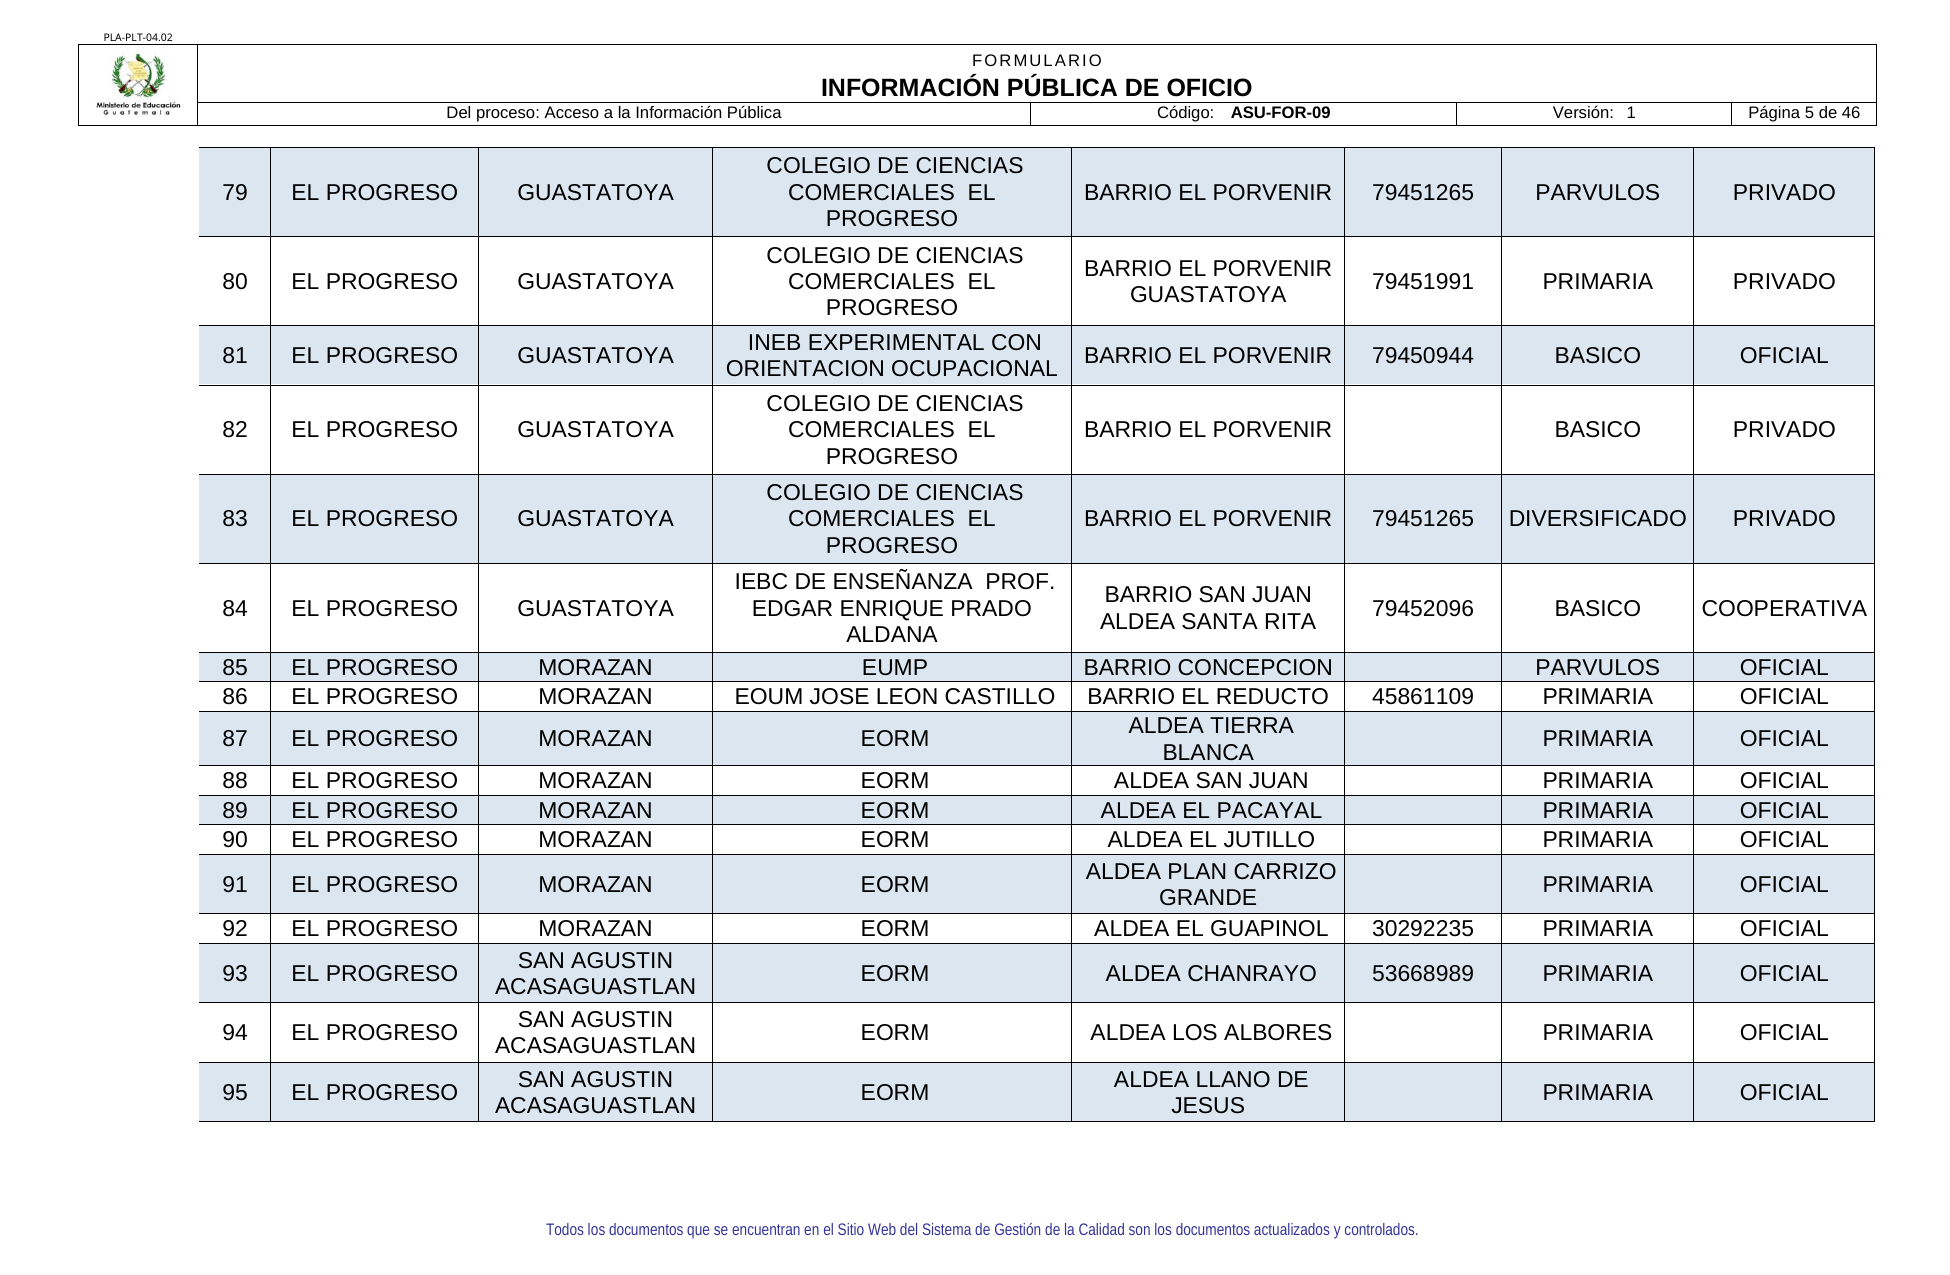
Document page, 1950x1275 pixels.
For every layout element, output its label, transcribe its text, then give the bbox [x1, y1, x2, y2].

table_cell [1345, 796, 1501, 824]
table_cell ALDEA LLANO DE JESUS [1072, 1063, 1344, 1121]
table_cell 79451265 [1345, 148, 1501, 236]
table_cell 83 [199, 475, 270, 563]
table_cell PRIMARIA [1502, 682, 1693, 711]
table_cell 88 [199, 766, 270, 794]
table_cell SAN AGUSTIN ACASAGUASTLAN [479, 1003, 712, 1062]
table_cell ALDEA SAN JUAN [1072, 766, 1344, 794]
table_cell PARVULOS [1502, 148, 1693, 236]
table_cell EL PROGRESO [271, 326, 478, 384]
table_cell IEBC DE ENSEÑANZA PROF. EDGAR ENRIQUE PRADO ALDANA [713, 564, 1071, 652]
table_cell SAN AGUSTIN ACASAGUASTLAN [479, 1063, 712, 1121]
table_cell 30292235 [1345, 914, 1501, 943]
table_cell COLEGIO DE CIENCIAS COMERCIALES EL PROGRESO [713, 148, 1071, 236]
table_cell EORM [713, 1063, 1071, 1121]
table_cell EL PROGRESO [271, 825, 478, 854]
table_cell BASICO [1502, 386, 1693, 473]
table_cell OFICIAL [1694, 712, 1874, 765]
table_cell 79451991 [1345, 237, 1501, 325]
table_cell PRIMARIA [1502, 1003, 1693, 1062]
table_cell BARRIO EL PORVENIR GUASTATOYA [1072, 237, 1344, 325]
table_cell PRIVADO [1694, 237, 1874, 325]
table_cell 94 [199, 1003, 270, 1062]
table_cell OFICIAL [1694, 1003, 1874, 1062]
table_cell MORAZAN [479, 653, 712, 681]
table_cell 95 [199, 1063, 270, 1121]
table_cell EL PROGRESO [271, 386, 478, 473]
table_cell 79451265 [1345, 475, 1501, 563]
table_cell OFICIAL [1694, 682, 1874, 711]
table_cell EORM [713, 766, 1071, 794]
table_cell 79 [199, 148, 270, 236]
table_cell 91 [199, 855, 270, 913]
table_cell PRIVADO [1694, 475, 1874, 563]
table_cell EORM [713, 944, 1071, 1002]
table_cell PRIMARIA [1502, 914, 1693, 943]
table_cell 92 [199, 914, 270, 943]
table_cell BASICO [1502, 326, 1693, 384]
table_cell 79450944 [1345, 326, 1501, 384]
table_cell [1345, 855, 1501, 913]
table_cell GUASTATOYA [479, 237, 712, 325]
table_cell ALDEA PLAN CARRIZO GRANDE [1072, 855, 1344, 913]
table_cell PRIMARIA [1502, 766, 1693, 794]
table_cell BASICO [1502, 564, 1693, 652]
table_cell EL PROGRESO [271, 148, 478, 236]
table_cell EL PROGRESO [271, 682, 478, 711]
table_cell EORM [713, 796, 1071, 824]
table_cell ALDEA EL JUTILLO [1072, 825, 1344, 854]
table_cell PRIMARIA [1502, 855, 1693, 913]
table_cell [1345, 712, 1501, 765]
table_cell 93 [199, 944, 270, 1002]
table_cell 85 [199, 653, 270, 681]
table_cell EORM [713, 855, 1071, 913]
table_cell EUMP [713, 653, 1071, 681]
table_cell PRIMARIA [1502, 712, 1693, 765]
table_cell MORAZAN [479, 796, 712, 824]
table_cell BARRIO EL PORVENIR [1072, 386, 1344, 473]
table_cell BARRIO EL PORVENIR [1072, 148, 1344, 236]
table_cell OFICIAL [1694, 825, 1874, 854]
table_cell MORAZAN [479, 682, 712, 711]
table_cell GUASTATOYA [479, 475, 712, 563]
table_cell PRIMARIA [1502, 237, 1693, 325]
table_cell EL PROGRESO [271, 237, 478, 325]
table_cell ALDEA CHANRAYO [1072, 944, 1344, 1002]
table_cell ALDEA TIERRA BLANCA [1072, 712, 1344, 765]
table_cell BARRIO SAN JUAN ALDEA SANTA RITA [1072, 564, 1344, 652]
table_cell GUASTATOYA [479, 326, 712, 384]
table_cell 86 [199, 682, 270, 711]
table_cell MORAZAN [479, 825, 712, 854]
table_cell OFICIAL [1694, 855, 1874, 913]
table_cell EOUM JOSE LEON CASTILLO [713, 682, 1071, 711]
table_cell 79452096 [1345, 564, 1501, 652]
table_cell OFICIAL [1694, 944, 1874, 1002]
table_cell DIVERSIFICADO [1502, 475, 1693, 563]
table_cell EL PROGRESO [271, 1003, 478, 1062]
table_cell OFICIAL [1694, 326, 1874, 384]
table_cell EL PROGRESO [271, 1063, 478, 1121]
table_cell PRIMARIA [1502, 825, 1693, 854]
table_cell 89 [199, 796, 270, 824]
table_cell 80 [199, 237, 270, 325]
table_cell 90 [199, 825, 270, 854]
table_cell PRIMARIA [1502, 796, 1693, 824]
table_cell EL PROGRESO [271, 475, 478, 563]
table_cell EL PROGRESO [271, 653, 478, 681]
table_cell EORM [713, 914, 1071, 943]
table_cell EL PROGRESO [271, 796, 478, 824]
table_cell EL PROGRESO [271, 944, 478, 1002]
table_cell OFICIAL [1694, 653, 1874, 681]
table_cell MORAZAN [479, 855, 712, 913]
table_cell GUASTATOYA [479, 148, 712, 236]
table_cell [1345, 1063, 1501, 1121]
table_cell EL PROGRESO [271, 712, 478, 765]
table_cell BARRIO CONCEPCION [1072, 653, 1344, 681]
picture [95, 51, 181, 117]
table_cell PRIMARIA [1502, 1063, 1693, 1121]
table_cell EORM [713, 1003, 1071, 1062]
table_cell MORAZAN [479, 712, 712, 765]
table_cell [1345, 386, 1501, 473]
table_cell EORM [713, 712, 1071, 765]
table_cell BARRIO EL PORVENIR [1072, 326, 1344, 384]
table_cell BARRIO EL PORVENIR [1072, 475, 1344, 563]
table_cell PRIVADO [1694, 386, 1874, 473]
table_cell MORAZAN [479, 766, 712, 794]
table_cell EL PROGRESO [271, 766, 478, 794]
table_cell MORAZAN [479, 914, 712, 943]
table_cell GUASTATOYA [479, 564, 712, 652]
table_cell COLEGIO DE CIENCIAS COMERCIALES EL PROGRESO [713, 237, 1071, 325]
table_cell EL PROGRESO [271, 564, 478, 652]
table_cell INEB EXPERIMENTAL CON ORIENTACION OCUPACIONAL [713, 326, 1071, 384]
table_cell 87 [199, 712, 270, 765]
table_cell COLEGIO DE CIENCIAS COMERCIALES EL PROGRESO [713, 475, 1071, 563]
table_cell OFICIAL [1694, 1063, 1874, 1121]
table_cell ALDEA EL GUAPINOL [1072, 914, 1344, 943]
table_cell ALDEA EL PACAYAL [1072, 796, 1344, 824]
table_cell [1345, 825, 1501, 854]
table_cell COOPERATIVA [1694, 564, 1874, 652]
table_cell EL PROGRESO [271, 855, 478, 913]
table_cell 84 [199, 564, 270, 652]
table_cell EL PROGRESO [271, 914, 478, 943]
table_cell 53668989 [1345, 944, 1501, 1002]
table_cell [1345, 653, 1501, 681]
table_cell GUASTATOYA [479, 386, 712, 473]
table_cell 82 [199, 386, 270, 473]
table_cell OFICIAL [1694, 766, 1874, 794]
table_cell PRIMARIA [1502, 944, 1693, 1002]
table_cell SAN AGUSTIN ACASAGUASTLAN [479, 944, 712, 1002]
table_cell PRIVADO [1694, 148, 1874, 236]
table_cell 45861109 [1345, 682, 1501, 711]
table_cell OFICIAL [1694, 914, 1874, 943]
table_cell [1345, 1003, 1501, 1062]
table_cell COLEGIO DE CIENCIAS COMERCIALES EL PROGRESO [713, 386, 1071, 473]
table_cell [1345, 766, 1501, 794]
table_cell 81 [199, 326, 270, 384]
table_cell BARRIO EL REDUCTO [1072, 682, 1344, 711]
table_cell ALDEA LOS ALBORES [1072, 1003, 1344, 1062]
table_cell PARVULOS [1502, 653, 1693, 681]
table_cell EORM [713, 825, 1071, 854]
table_cell OFICIAL [1694, 796, 1874, 824]
